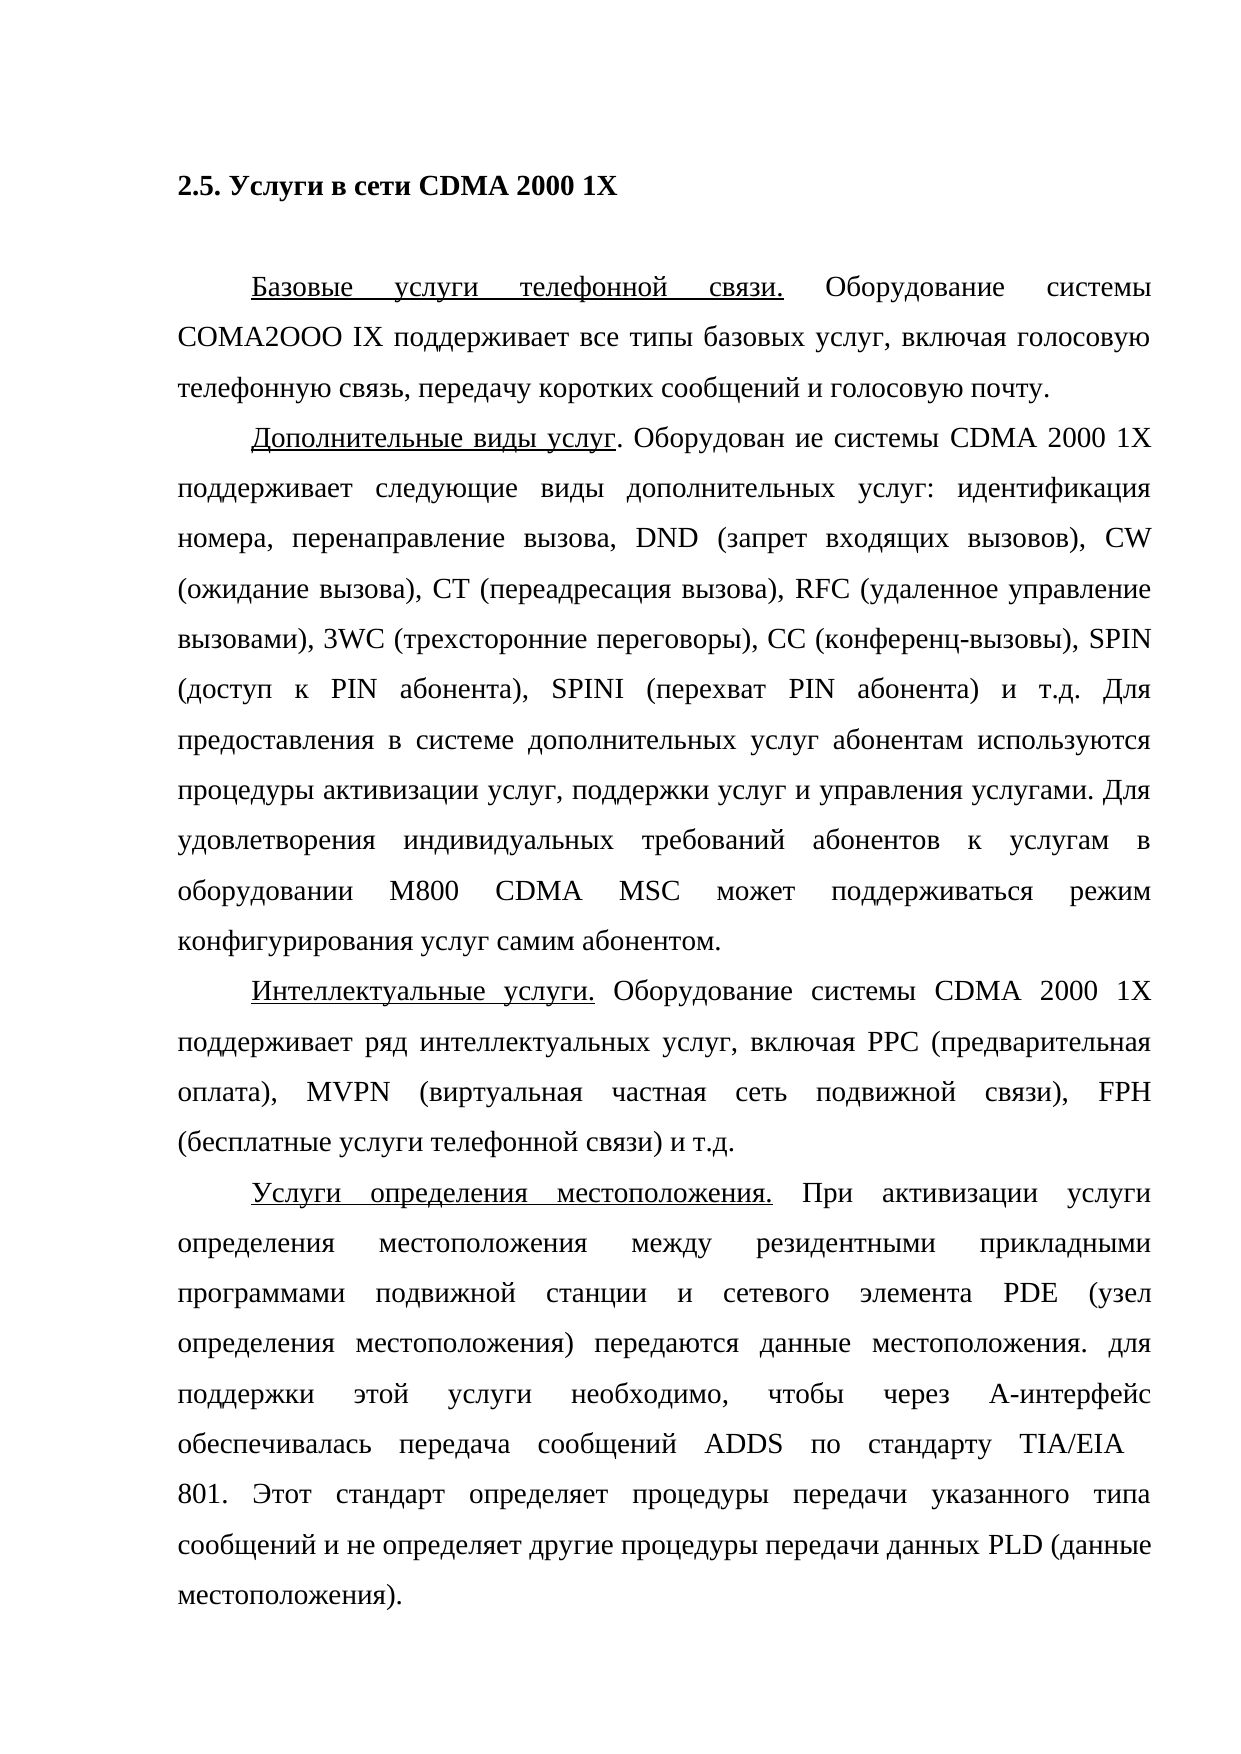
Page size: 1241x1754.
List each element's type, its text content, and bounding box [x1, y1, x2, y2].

text Услуги определения местоположения. При активизации услуги определения местоположения между резидентными прикладными программами подвижной станции и сетевого элемента PDE (узел определения местоположения) передаются данные местоположения. для поддержки этой услуги необходимо, чтобы через А-интерфейс обеспечивалась передача сообщений ADDS по стандарту TIA/EIA 801. Этот стандарт определяет процедуры передачи указанного типа сообщений и не определяет другие процедуры передачи данных PLD (данные местоположения). [177, 1175, 1152, 1611]
text Базовые услуги телефонной связи. Оборудование системы СОМА2ООО IХ поддерживает все типы базовых услуг, включая голосовую телефонную связь, передачу коротких сообщений и голосовую почту. [177, 269, 1152, 403]
text Дополнительные виды услуг. Оборудован ие системы CDMA 2000 1X поддерживает следующие виды дополнительных услуг: идентификация номера, перенаправление вызова, DND (запрет входящих вызовов), CW (ожидание вызова), CT (переадресация вызова), RFC (удаленное управление вызовами), 3WC (трехсторонние переговоры), СС (конференц-вызовы), SPIN (доступ к PIN абонента), SPINI (перехват PIN абонента) и т.д. Для предоставления в системе дополнительных услуг абонентам используются процедуры активизации услуг, поддержки услуг и управления услугами. Для удовлетворения индивидуальных требований абонентов к услугам в оборудовании М800 CDMA MSC может поддерживаться режим конфигурирования услуг самим абонентом. [177, 420, 1152, 957]
text 2.5. Услуги в сети CDMA 2000 1Х [177, 118, 1152, 202]
text Интеллектуальные услуги. Оборудование системы CDMA 2000 1X поддерживает ряд интеллектуальных услуг, включая РРС (предварительная оплата), MVPN (виртуальная частная сеть подвижной связи), FPH (бесплатные услуги телефонной связи) и т.д. [177, 973, 1152, 1158]
